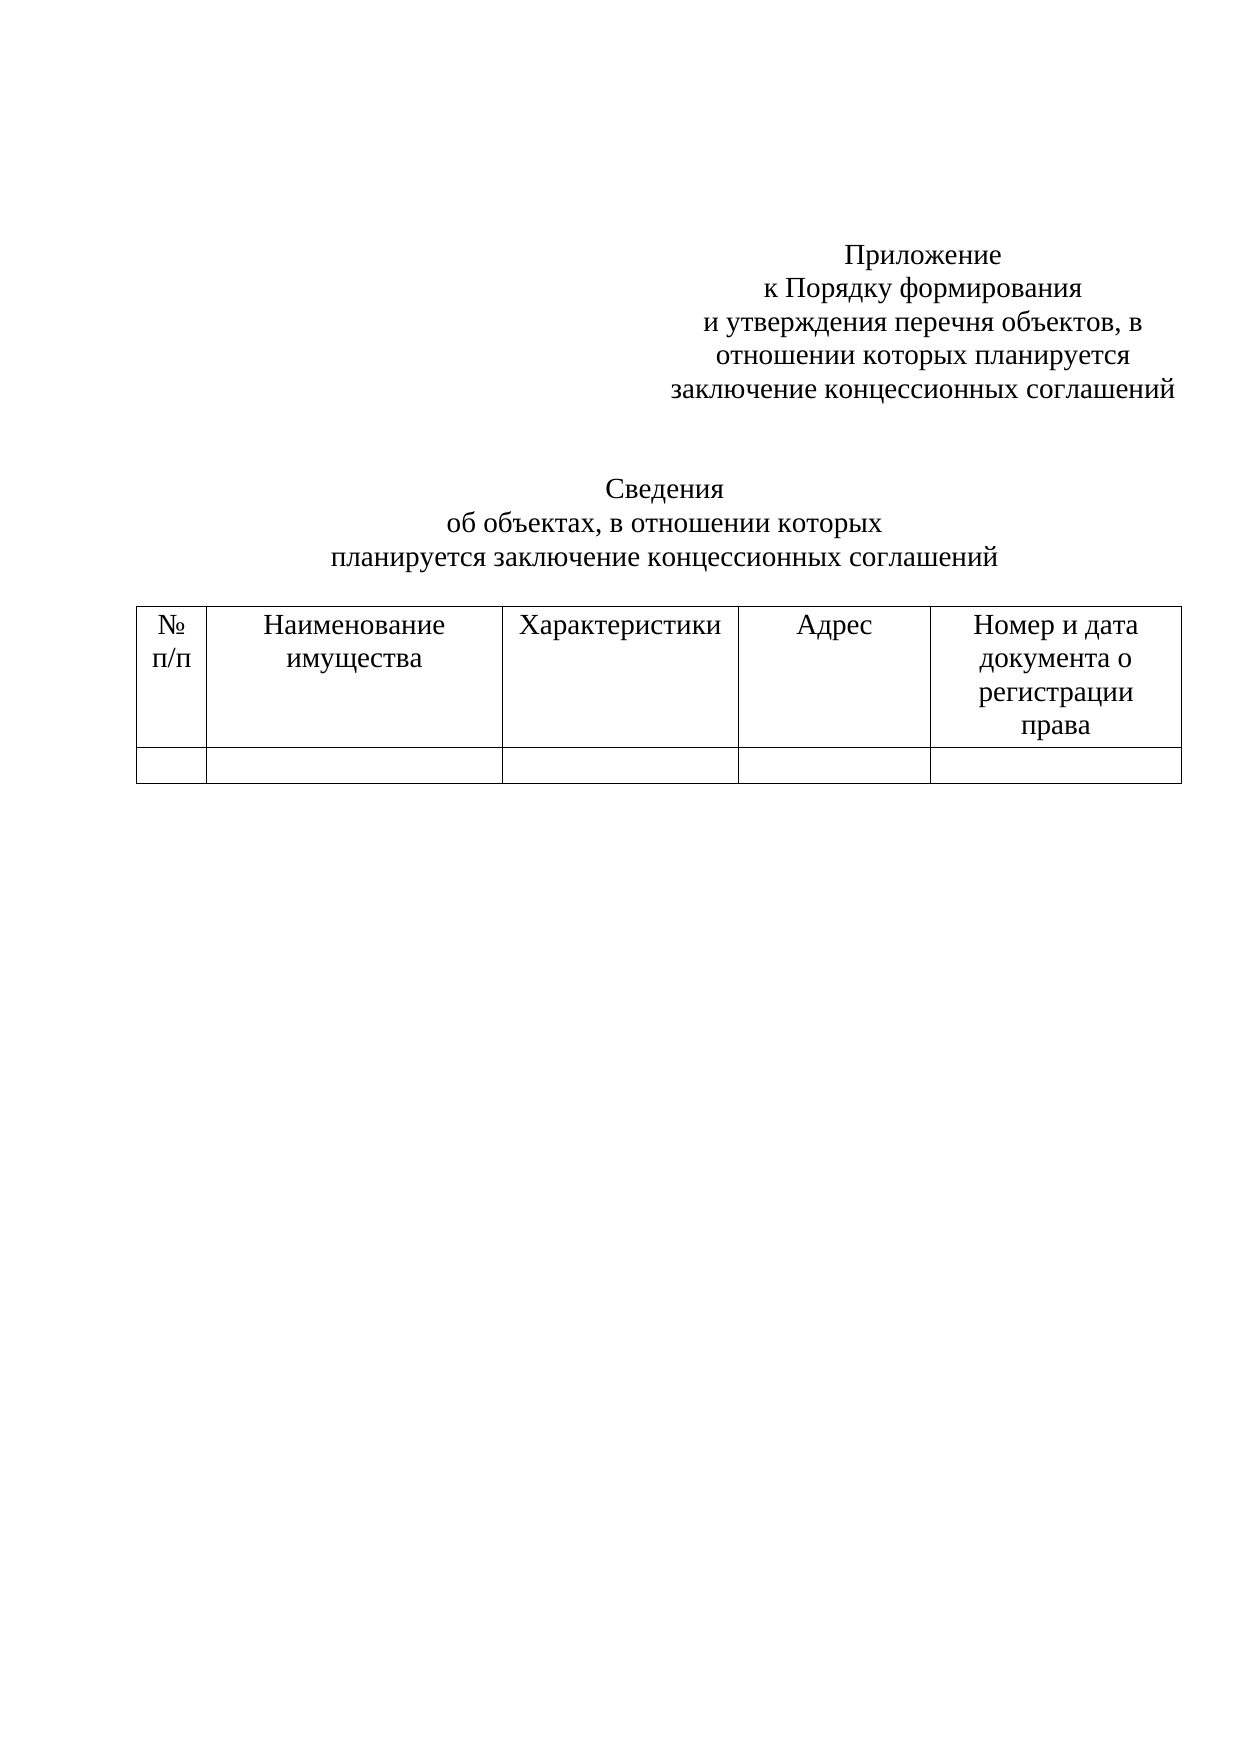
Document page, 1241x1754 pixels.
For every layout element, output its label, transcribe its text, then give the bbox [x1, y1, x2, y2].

table_cell [137, 748, 206, 782]
table_cell [207, 748, 502, 782]
text к Порядку формирования [664, 270, 1181, 304]
table_header Наименование имущества [207, 607, 502, 747]
text планируется заключение концессионных соглашений [148, 539, 1181, 572]
table_header № п/п [137, 607, 206, 747]
text и утверждения перечня объектов, в отношении которых планируется заключение концессионных соглашений [664, 304, 1181, 404]
table_cell [931, 748, 1181, 782]
table_header Характеристики [503, 607, 738, 747]
table_cell [739, 748, 930, 782]
table_header Номер и дата документа о регистрации права [931, 607, 1181, 747]
text Сведения [148, 472, 1181, 505]
table_cell [503, 748, 738, 782]
text об объектах, в отношении которых [148, 505, 1181, 539]
table_header Адрес [739, 607, 930, 747]
text Приложение [664, 237, 1181, 270]
